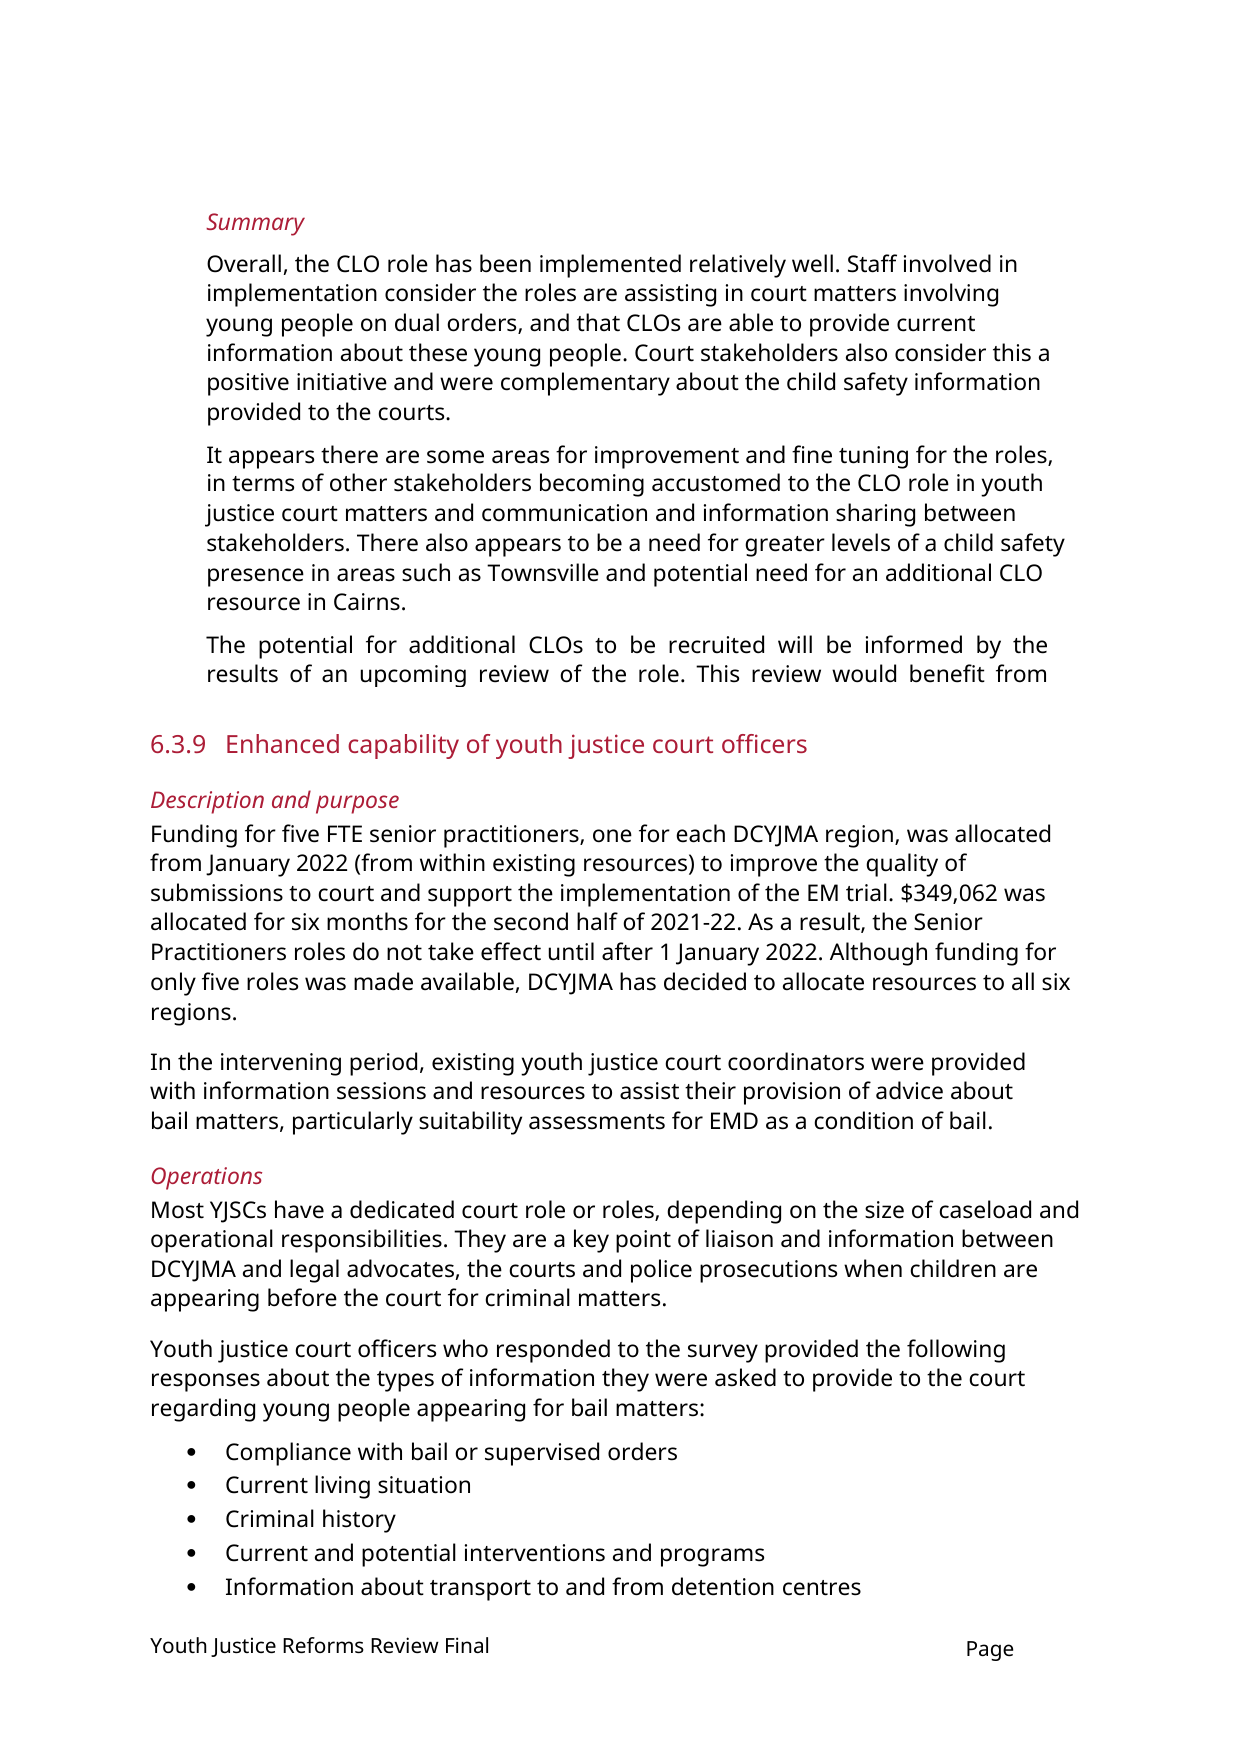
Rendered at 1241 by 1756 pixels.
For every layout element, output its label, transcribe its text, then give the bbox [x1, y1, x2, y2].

text Operations [150, 1160, 1240, 1191]
text Most YJSCs have a dedicated court role or roles, depending on the size of caseload and operational responsibilities. They are a key point of liaison and information between DCYJMA and legal advocates, the courts and police prosecutions when children are appearing before the court for criminal matters. [150, 1195, 1092, 1314]
list Current and potential interventions and programs [187, 1537, 1240, 1568]
subtitle Enhanced capability of youth justice court officers [150, 727, 1240, 761]
text Youth justice court officers who responded to the survey provided the following responses about the types of information they were asked to provide to the court regarding young people appearing for bail matters: [150, 1334, 1066, 1423]
list Compliance with bail or supervised orders [187, 1436, 1240, 1467]
list Current living situation [187, 1469, 1240, 1501]
text In the intervening period, existing youth justice court coordinators were provided with information sessions and resources to assist their provision of advice about bail matters, particularly suitability assessments for EMD as a condition of bail. [150, 1047, 1040, 1136]
text Description and purpose [150, 783, 1240, 815]
list Criminal history [187, 1503, 1240, 1534]
text Funding for five FTE senior practitioners, one for each DCYJMA region, was allocated from January 2022 (from within existing resources) to improve the quality of submissions to court and support the implementation of the EM trial. $349,062 was allocated for six months for the second half of 2021-22. As a result, the Senior Practitioners roles do not take effect until after 1 January 2022. Although funding for only five roles was made available, DCYJMA has decided to allocate resources to all six regions. [150, 819, 1080, 1027]
list Information about transport to and from detention centres [187, 1571, 1240, 1602]
